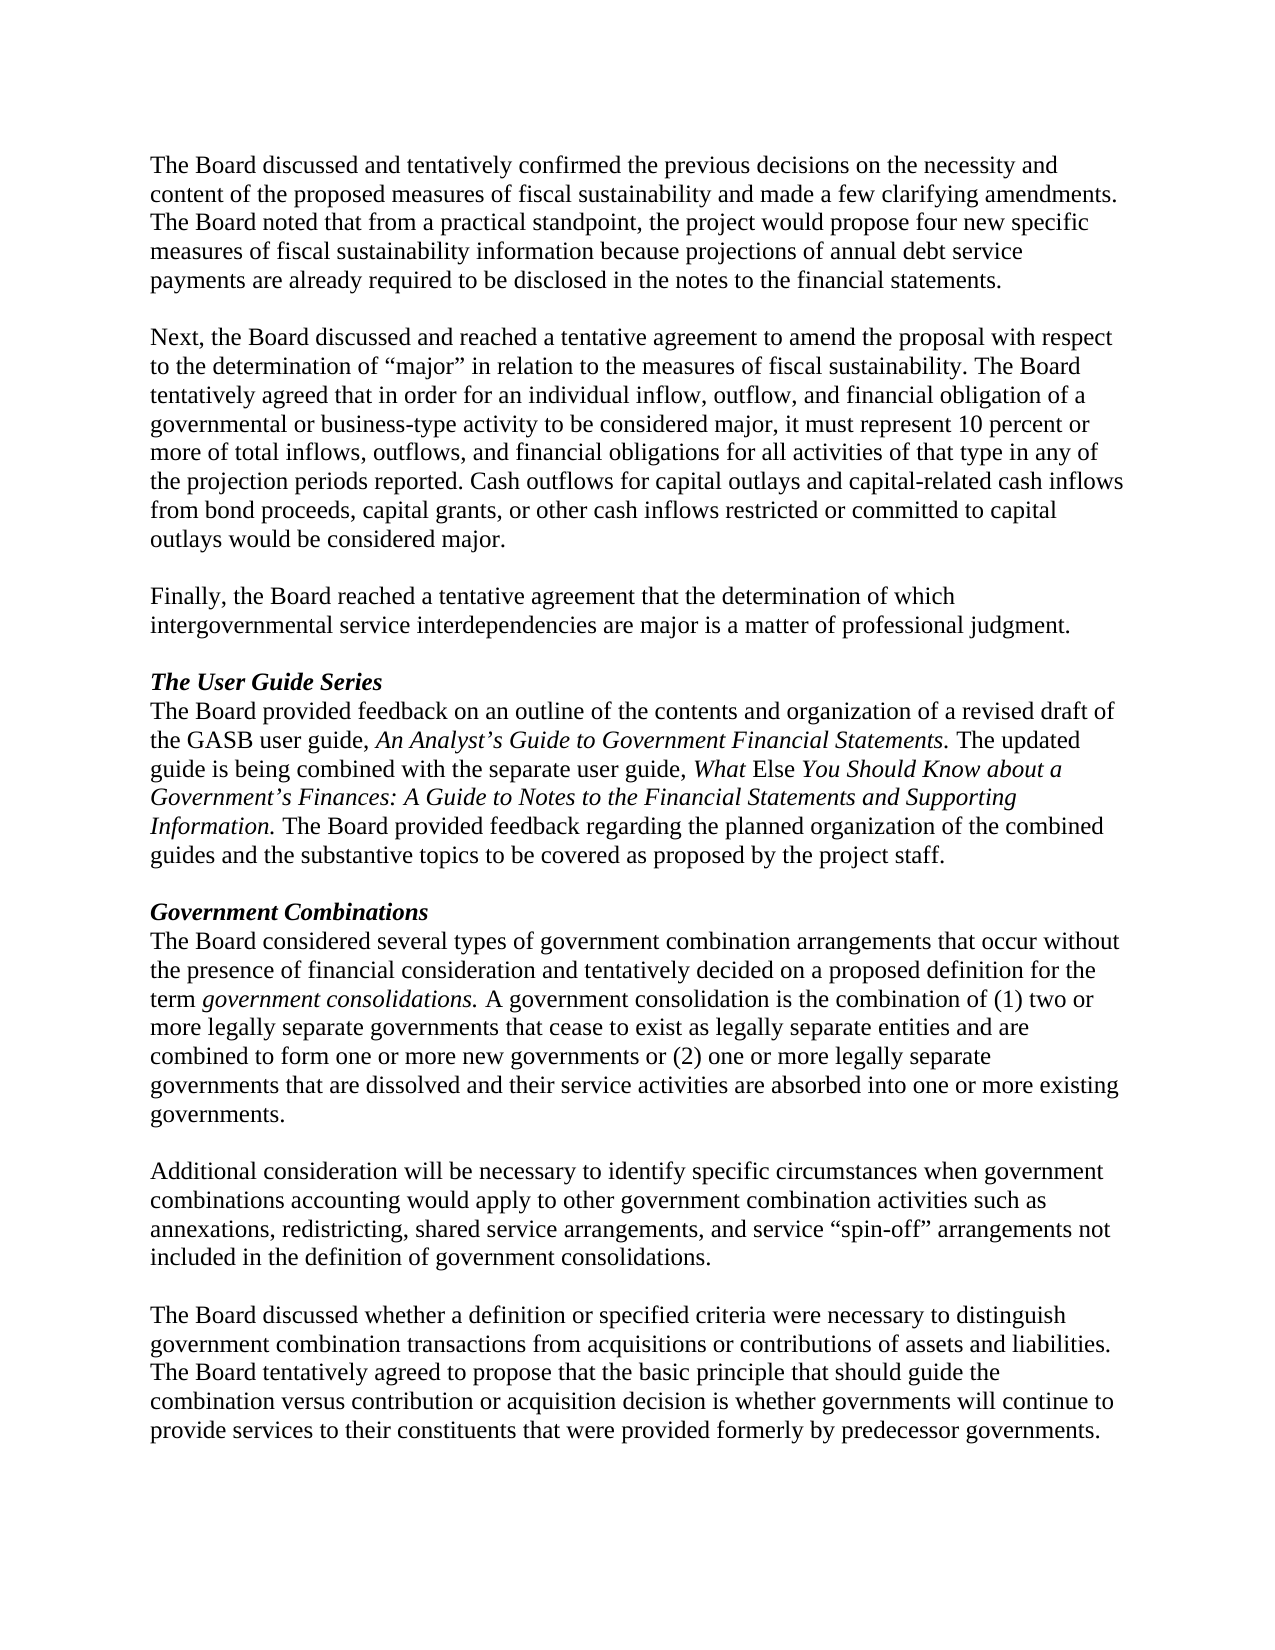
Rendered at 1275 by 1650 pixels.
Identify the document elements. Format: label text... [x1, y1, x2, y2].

text The Board discussed whether a definition or specified criteria were necessary to distinguish government combination transactions from acquisitions or contributions of assets and liabilities. The Board tentatively agreed to propose that the basic principle that should guide the combination versus contribution or acquisition decision is whether governments will continue to provide services to their constituents that were provided formerly by predecessor governments. [150, 1300, 1125, 1444]
text Government Combinations [150, 897, 1125, 926]
text Finally, the Board reached a tentative agreement that the determination of which intergovernmental service interdependencies are major is a matter of professional judgment. [150, 581, 1125, 639]
text Next, the Board discussed and reached a tentative agreement to amend the proposal with respect to the determination of “major” in relation to the measures of fiscal sustainability. The Board tentatively agreed that in order for an individual inflow, outflow, and financial obligation of a governmental or business-type activity to be considered major, it must represent 10 percent or more of total inflows, outflows, and financial obligations for all activities of that type in any of the projection periods reported. Cash outflows for capital outlays and capital-related cash inflows from bond proceeds, capital grants, or other cash inflows restricted or committed to capital outlays would be considered major. [150, 322, 1125, 552]
text The Board provided feedback on an outline of the contents and organization of a revised draft of the GASB user guide, An Analyst’s Guide to Government Financial Statements. The updated guide is being combined with the separate user guide, What Else You Should Know about a Government’s Finances: A Guide to Notes to the Financial Statements and Supporting Information. The Board provided feedback regarding the planned organization of the combined guides and the substantive topics to be covered as proposed by the project staff. [150, 696, 1125, 869]
text The Board discussed and tentatively confirmed the previous decisions on the necessity and content of the proposed measures of fiscal sustainability and made a few clarifying amendments. The Board noted that from a practical standpoint, the project would propose four new specific measures of fiscal sustainability information because projections of annual debt service payments are already required to be disclosed in the notes to the financial statements. [150, 150, 1125, 294]
text Additional consideration will be necessary to identify specific circumstances when government combinations accounting would apply to other government combination activities such as annexations, redistricting, shared service arrangements, and service “spin-off” arrangements not included in the definition of government consolidations. [150, 1156, 1125, 1271]
text The User Guide Series [150, 667, 1125, 696]
text The Board considered several types of government combination arrangements that occur without the presence of financial consideration and tentatively decided on a proposed definition for the term government consolidations. A government consolidation is the combination of (1) two or more legally separate governments that cease to exist as legally separate entities and are combined to form one or more new governments or (2) one or more legally separate governments that are dissolved and their service activities are absorbed into one or more existing governments. [150, 926, 1125, 1127]
